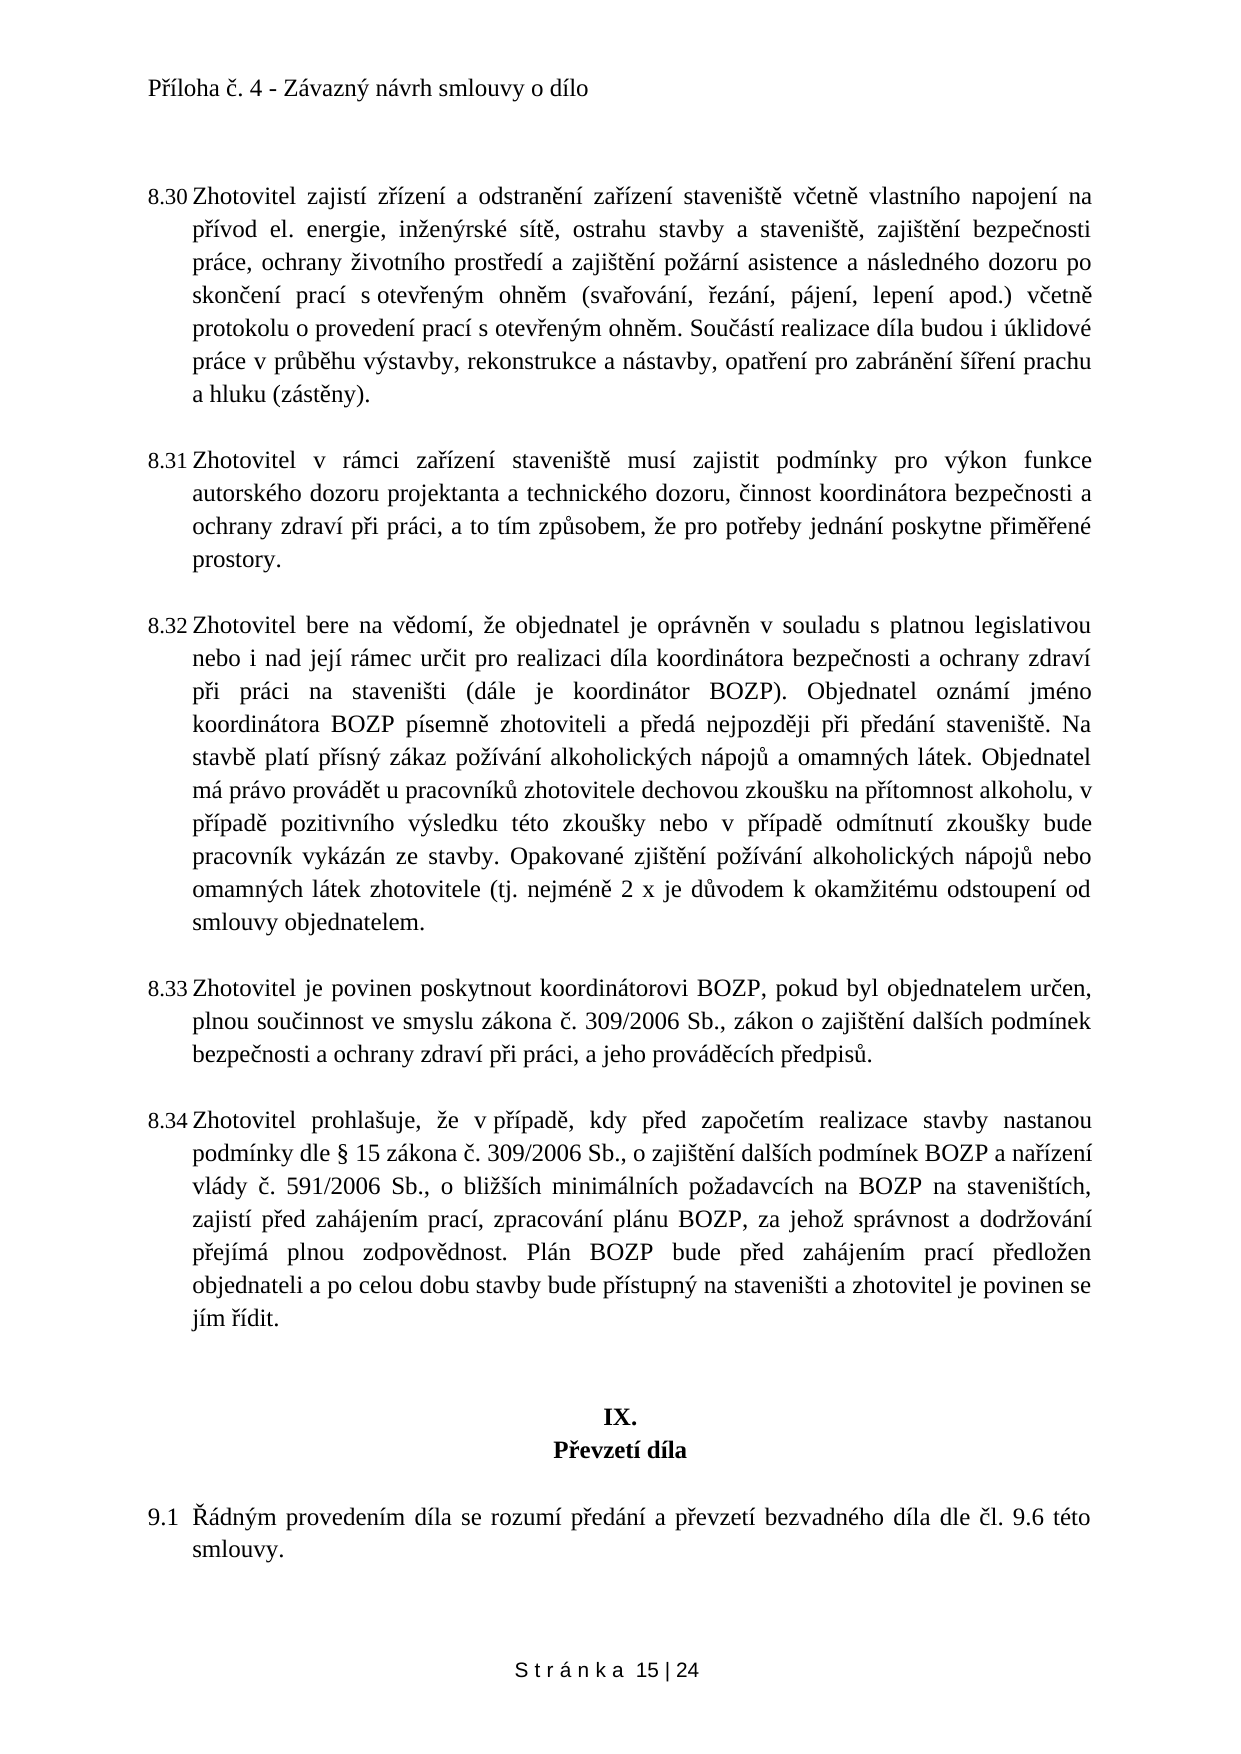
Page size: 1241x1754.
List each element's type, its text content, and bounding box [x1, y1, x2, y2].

list Zhotovitel v rámci zařízení staveniště musí zajistit podmínky pro výkon funkce autorského dozoru projektanta a technického dozoru, činnost koordinátora bezpečnosti a ochrany zdraví při práci, a to tím způsobem, že pro potřeby jednání poskytne přiměřené prostory. [148, 445, 1093, 573]
text IX. [148, 1402, 1092, 1431]
text 9.1 Řádným provedením díla se rozumí předání a převzetí bezvadného díla dle čl. 9.6 této smlouvy. [148, 1502, 1092, 1563]
list Zhotovitel prohlašuje, že v případě, kdy před započetím realizace stavby nastanou podmínky dle § 15 zákona č. 309/2006 Sb., o zajištění dalších podmínek BOZP a nařízení vlády č. 591/2006 Sb., o bližších minimálních požadavcích na BOZP na staveništích, zajistí před zahájením prací, zpracování plánu BOZP, za jehož správnost a dodržování přejímá plnou zodpovědnost. Plán BOZP bude před zahájením prací předložen objednateli a po celou dobu stavby bude přístupný na staveništi a zhotovitel je povinen se jím řídit. [148, 1105, 1093, 1332]
list Zhotovitel bere na vědomí, že objednatel je oprávněn v souladu s platnou legislativou nebo i nad její rámec určit pro realizaci díla koordinátora bezpečnosti a ochrany zdraví při práci na staveništi (dále je koordinátor BOZP). Objednatel oznámí jméno koordinátora BOZP písemně zhotoviteli a předá nejpozději při předání staveniště. Na stavbě platí přísný zákaz požívání alkoholických nápojů a omamných látek. Objednatel má právo provádět u pracovníků zhotovitele dechovou zkoušku na přítomnost alkoholu, v případě pozitivního výsledku této zkoušky nebo v případě odmítnutí zkoušky bude pracovník vykázán ze stavby. Opakované zjištění požívání alkoholických nápojů nebo omamných látek zhotovitele (tj. nejméně 2 x je důvodem k okamžitému odstoupení od smlouvy objednatelem. [148, 610, 1093, 936]
list Zhotovitel zajistí zřízení a odstranění zařízení staveniště včetně vlastního napojení na přívod el. energie, inženýrské sítě, ostrahu stavby a staveniště, zajištění bezpečnosti práce, ochrany životního prostředí a zajištění požární asistence a následného dozoru po skončení prací s otevřeným ohněm (svařování, řezání, pájení, lepení apod.) včetně protokolu o provedení prací s otevřeným ohněm. Součástí realizace díla budou i úklidové práce v průběhu výstavby, rekonstrukce a nástavby, opatření pro zabránění šíření prachu a hluku (zástěny). [148, 181, 1093, 408]
text Převzetí díla [148, 1436, 1092, 1464]
list Zhotovitel je povinen poskytnout koordinátorovi BOZP, pokud byl objednatelem určen, plnou součinnost ve smyslu zákona č. 309/2006 Sb., zákon o zajištění dalších podmínek bezpečnosti a ochrany zdraví při práci, a jeho prováděcích předpisů. [148, 973, 1093, 1068]
